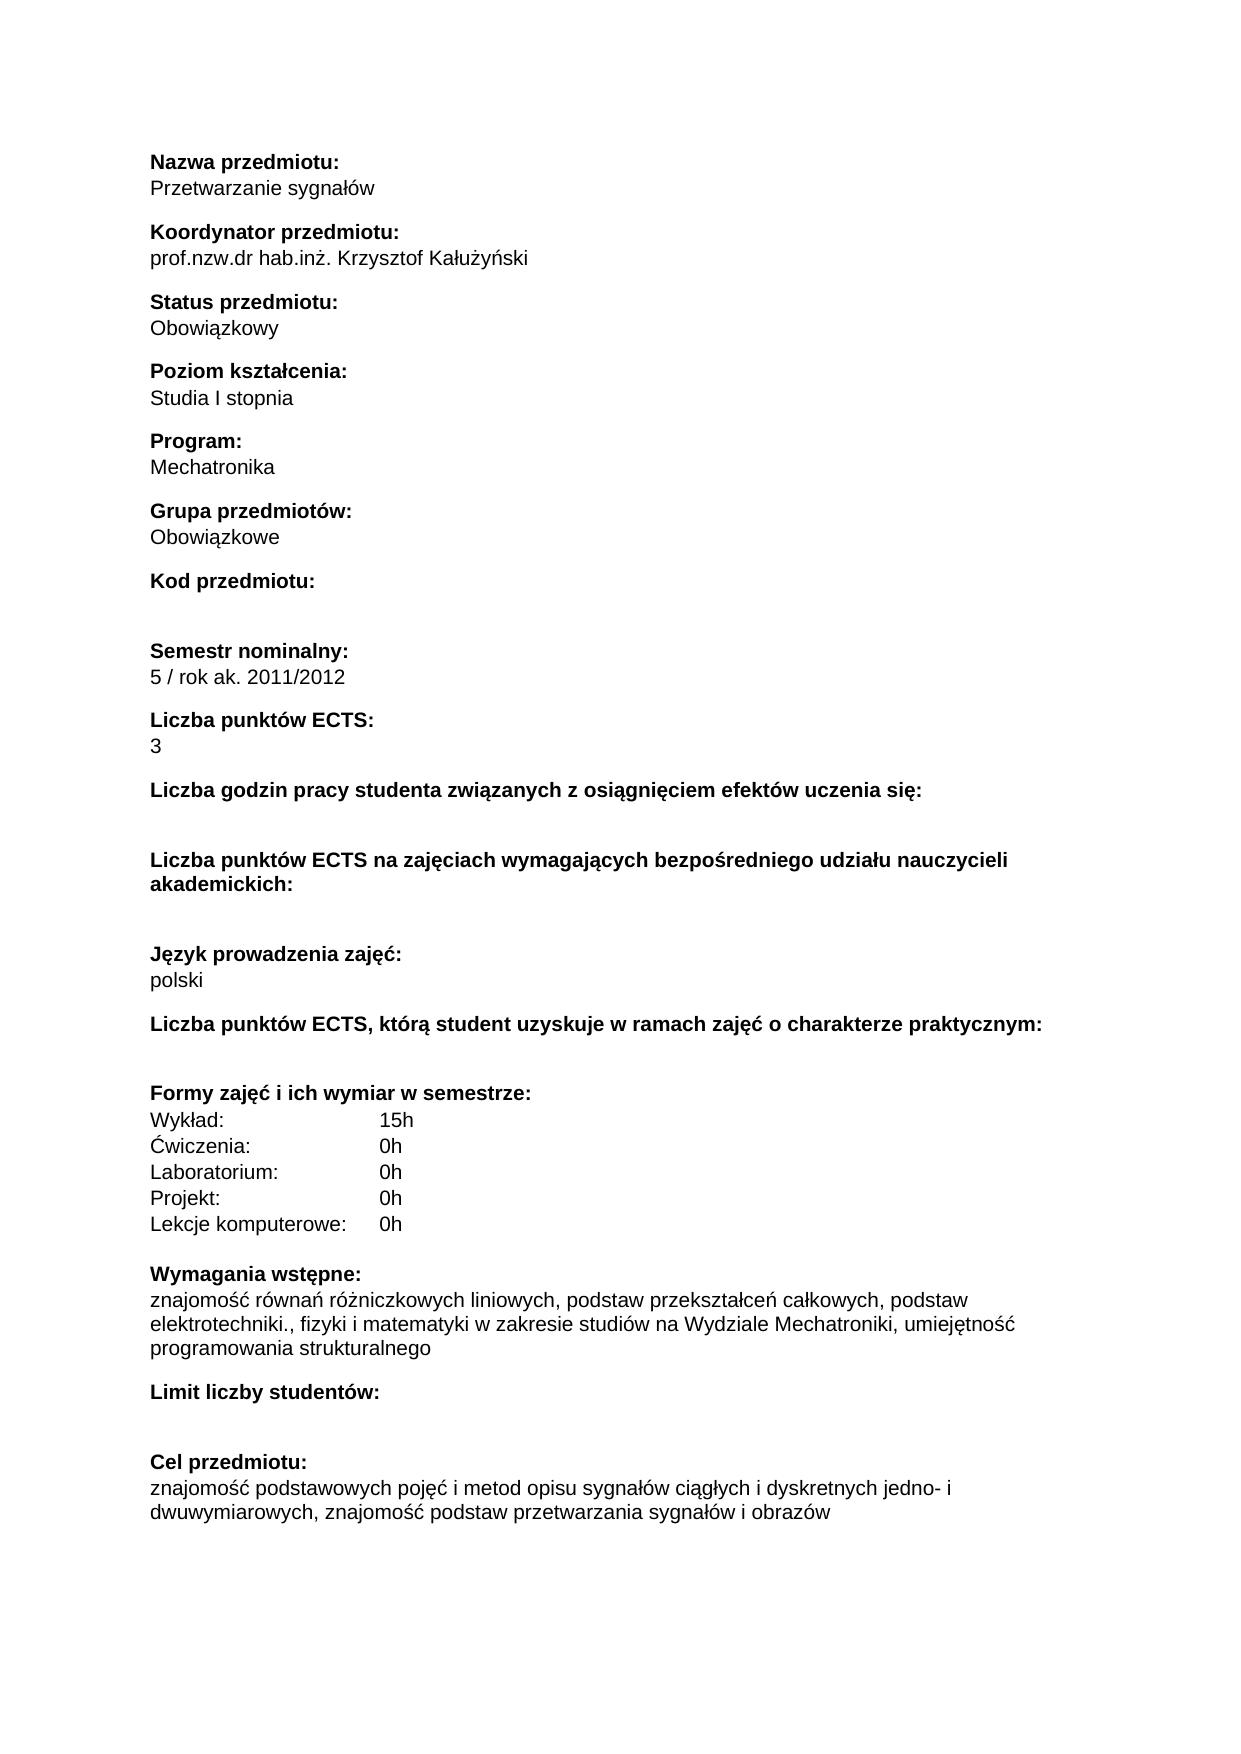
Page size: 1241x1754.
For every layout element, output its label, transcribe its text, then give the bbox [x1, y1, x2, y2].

text Semestr nominalny: [150, 638, 1090, 662]
text Formy zajęć i ich wymiar w semestrze: [150, 1081, 1090, 1105]
text polski [150, 968, 1090, 992]
text Obowiązkowy [150, 316, 1090, 339]
text Liczba punktów ECTS: [150, 708, 1090, 732]
text Cel przedmiotu: [150, 1449, 1090, 1473]
text Obowiązkowe [150, 525, 1090, 549]
text Koordynator przedmiotu: [150, 220, 1090, 244]
text znajomość równań różniczkowych liniowych, podstaw przekształceń całkowych, podstaw elektrotechniki., fizyki i matematyki w zakresie studiów na Wydziale Mechatroniki, umiejętność programowania strukturalnego [150, 1288, 1090, 1360]
table_cell 0h [369, 1184, 597, 1210]
text Liczba godzin pracy studenta związanych z osiągnięciem efektów uczenia się: [150, 778, 1090, 802]
text Przetwarzanie sygnałów [150, 176, 1090, 200]
text Kod przedmiotu: [150, 569, 1090, 593]
table_header 15h [369, 1108, 597, 1132]
text Nazwa przedmiotu: [150, 150, 1090, 174]
text Limit liczby studentów: [150, 1380, 1090, 1404]
text Liczba punktów ECTS, którą student uzyskuje w ramach zajęć o charakterze praktycznym: [150, 1011, 1090, 1035]
table_cell 0h [369, 1132, 597, 1158]
text Mechatronika [150, 455, 1090, 479]
table_cell Projekt: [140, 1186, 367, 1210]
table_cell Ćwiczenia: [140, 1134, 367, 1158]
text 5 / rok ak. 2011/2012 [150, 664, 1090, 688]
text Program: [150, 429, 1090, 453]
text Wymagania wstępne: [150, 1262, 1090, 1286]
table_cell 0h [369, 1210, 597, 1236]
table_header Wykład: [140, 1108, 367, 1132]
table_cell Laboratorium: [140, 1160, 367, 1184]
text znajomość podstawowych pojęć i metod opisu sygnałów ciągłych i dyskretnych jedno- i dwuwymiarowych, znajomość podstaw przetwarzania sygnałów i obrazów [150, 1476, 1090, 1523]
text prof.nzw.dr hab.inż. Krzysztof Kałużyński [150, 246, 1090, 270]
text Studia I stopnia [150, 385, 1090, 409]
text 3 [150, 734, 1090, 758]
text Liczba punktów ECTS na zajęciach wymagających bezpośredniego udziału nauczycieli akademickich: [150, 848, 1090, 896]
table_cell 0h [369, 1158, 597, 1184]
table_cell Lekcje komputerowe: [140, 1212, 367, 1236]
text Język prowadzenia zajęć: [150, 942, 1090, 966]
text Status przedmiotu: [150, 289, 1090, 313]
text Grupa przedmiotów: [150, 499, 1090, 523]
text Poziom kształcenia: [150, 359, 1090, 383]
